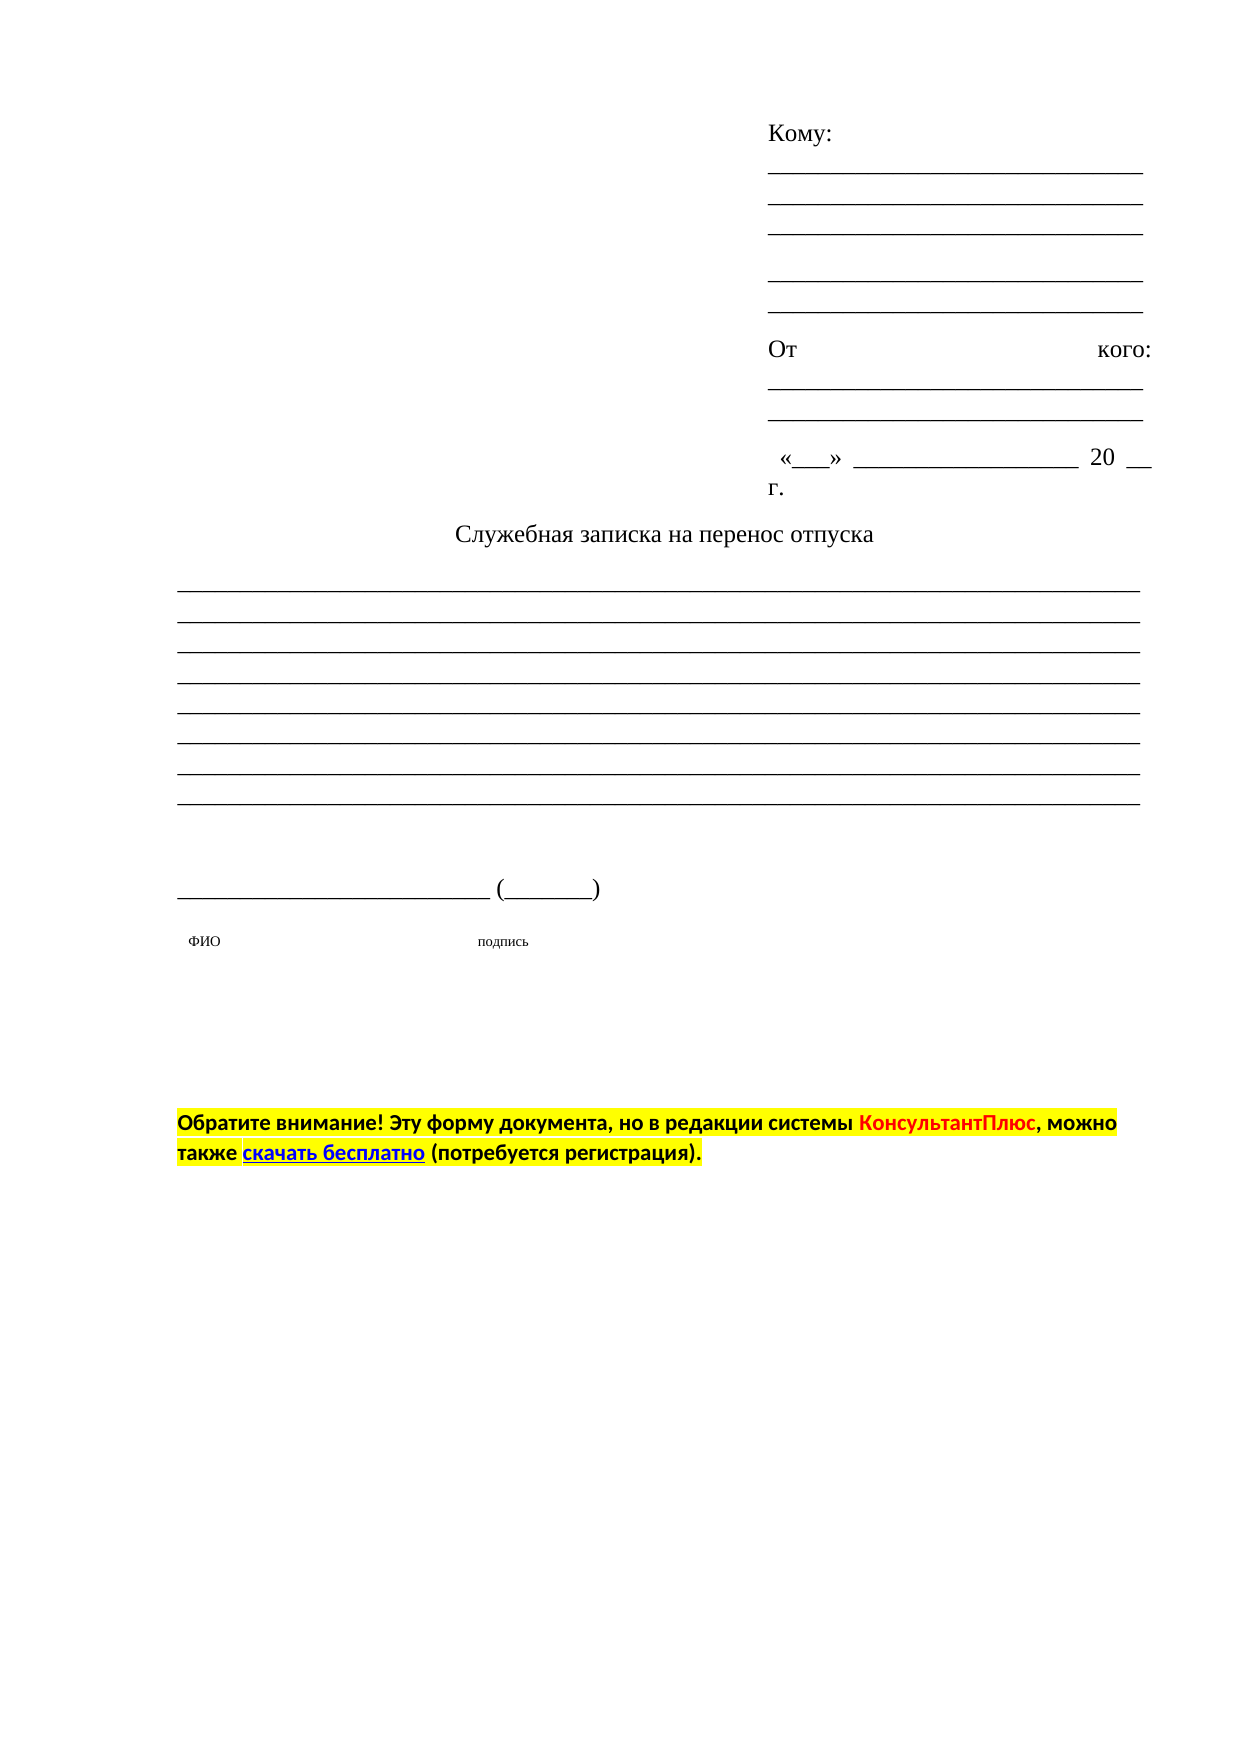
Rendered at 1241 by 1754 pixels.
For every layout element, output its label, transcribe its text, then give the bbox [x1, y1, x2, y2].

text Служебная записка на перенос отпуска [177, 519, 1152, 548]
text _________________________ (_______) [177, 873, 1152, 902]
text От кого: ____________________________________________________________ [768, 334, 1152, 423]
text ____________________________________________________________ [768, 256, 1152, 316]
text ________________________________________________________________________________________________________________________________________________________________________________________________________________________________________________________________________________________________________________________________________________________________________________________________________________________________________________________________________________________________________________________________________________________________________________________________________________________________________ [177, 566, 1152, 808]
text Кому: __________________________________________________________________________________________ [768, 118, 1152, 238]
text ФИО подпись [177, 921, 1152, 949]
text Обратите внимание! Эту форму документа, но в редакции системы КонсультантПлюс, можно также скачать бесплатно (потребуется регистрация). [177, 1108, 1152, 1166]
text «___» __________________ 20 __ г. [768, 442, 1152, 501]
